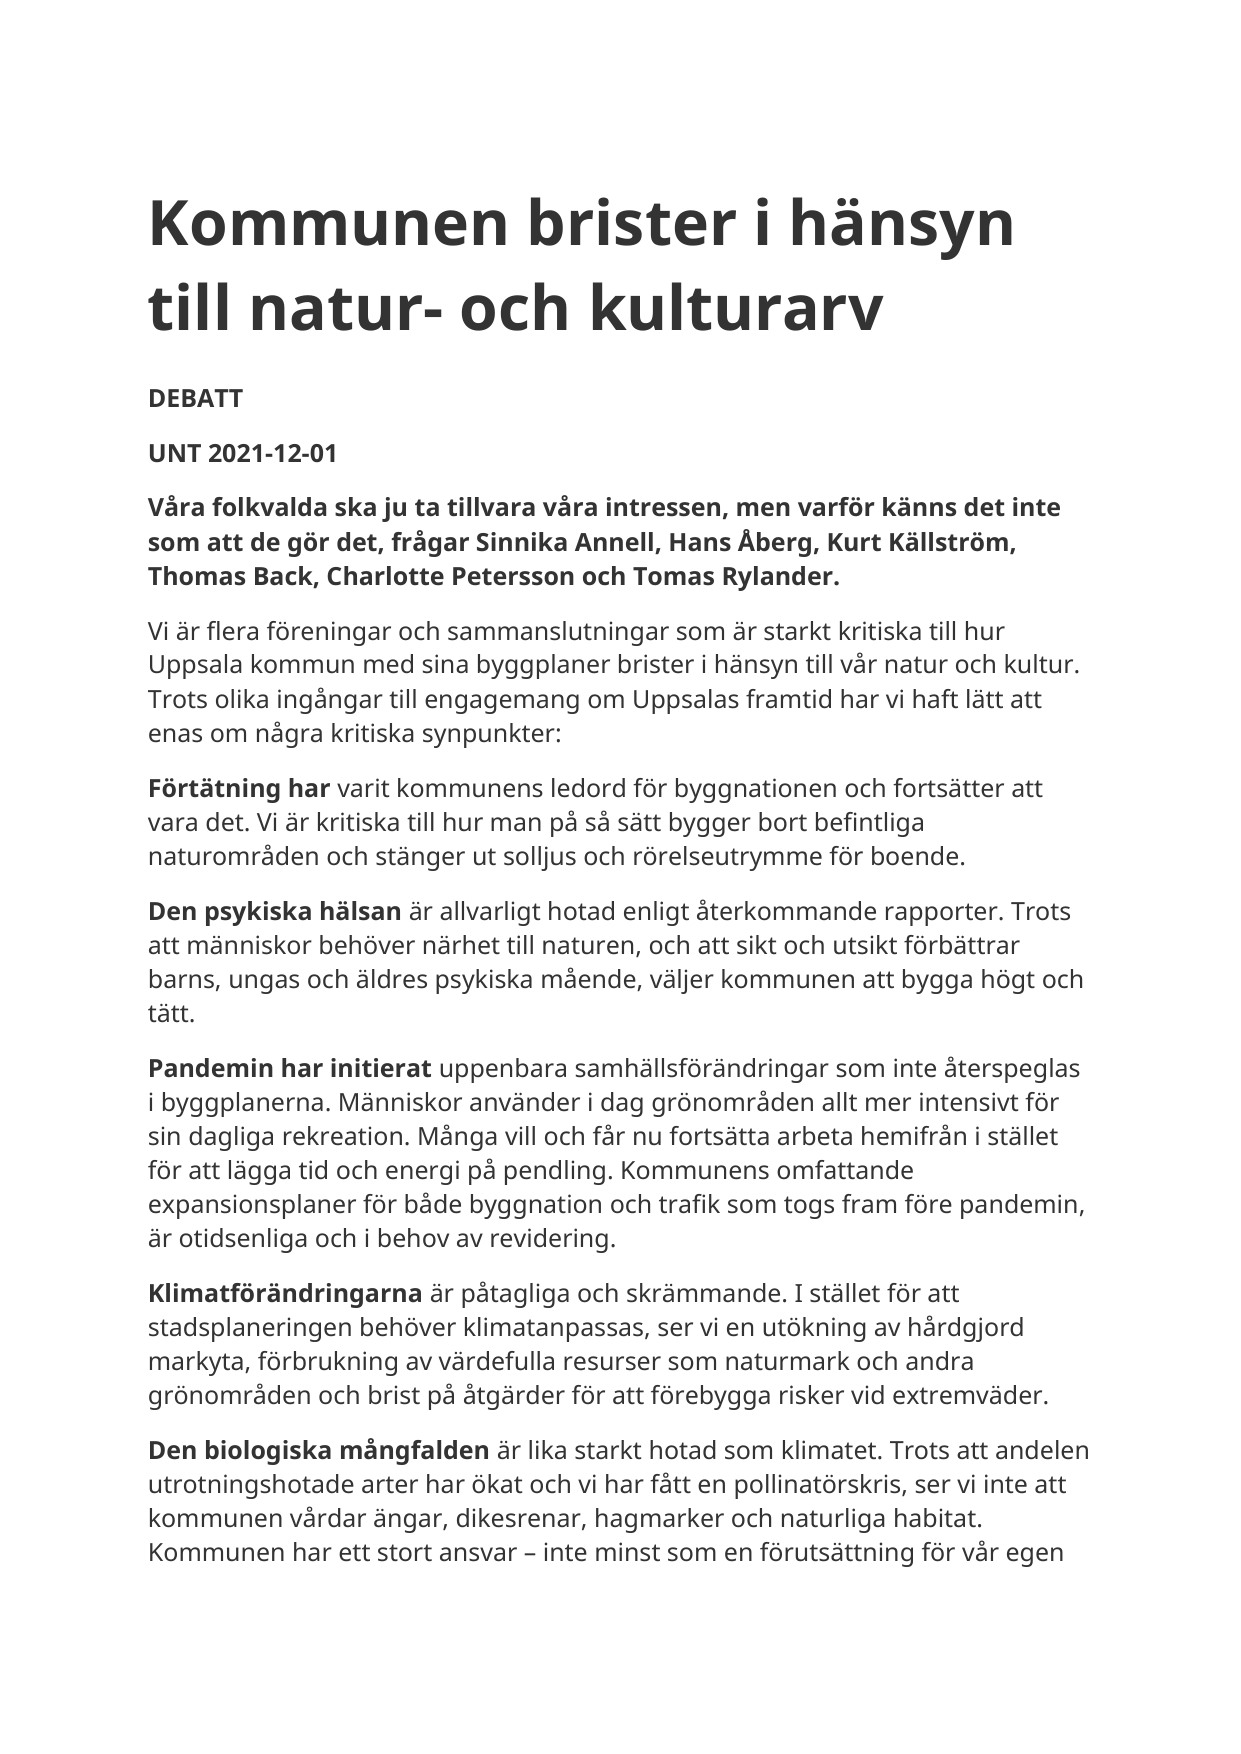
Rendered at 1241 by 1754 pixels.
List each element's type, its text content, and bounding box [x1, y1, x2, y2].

text Pandemin har initierat uppenbara samhällsförändringar som inte återspeglas i byggplanerna. Människor använder i dag grönområden allt mer intensivt för sin dagliga rekreation. Många vill och får nu fortsätta arbeta hemifrån i stället för att lägga tid och energi på pendling. Kommunens omfattande expansionsplaner för både byggnation och trafik som togs fram före pandemin, är otidsenliga och i behov av revidering. [148, 1050, 1093, 1255]
text Vi är flera föreningar och sammanslutningar som är starkt kritiska till hur Uppsala kommun med sina byggplaner brister i hänsyn till vår natur och kultur. Trots olika ingångar till engagemang om Uppsalas framtid har vi haft lätt att enas om några kritiska synpunkter: [148, 613, 1093, 749]
text Förtätning har varit kommunens ledord för byggnationen och fortsätter att vara det. Vi är kritiska till hur man på så sätt bygger bort befintliga naturområden och stänger ut solljus och rörelseutrymme för boende. [148, 770, 1093, 872]
text DEBATT [148, 380, 1093, 414]
text Våra folkvalda ska ju ta tillvara våra intressen, men varför känns det inte som att de gör det, frågar Sinnika Annell, Hans Åberg, Kurt Källström, Thomas Back, Charlotte Petersson och Tomas Rylander. [148, 490, 1093, 592]
text UNT 2021-12-01 [148, 435, 1093, 469]
text Den psykiska hälsan är allvarligt hotad enligt återkommande rapporter. Trots att människor behöver närhet till naturen, och att sikt och utsikt förbättrar barns, ungas och äldres psykiska mående, väljer kommunen att bygga högt och tätt. [148, 893, 1093, 1029]
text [148, 1433, 1093, 1569]
text Klimatförändringarna är påtagliga och skrämmande. I stället för att stadsplaneringen behöver klimatanpassas, ser vi en utökning av hårdgjord markyta, förbrukning av värdefulla resurser som naturmark och andra grönområden och brist på åtgärder för att förebygga risker vid extremväder. [148, 1276, 1093, 1412]
text Kommunen brister i hänsyn till natur- och kulturarv [148, 179, 1093, 349]
